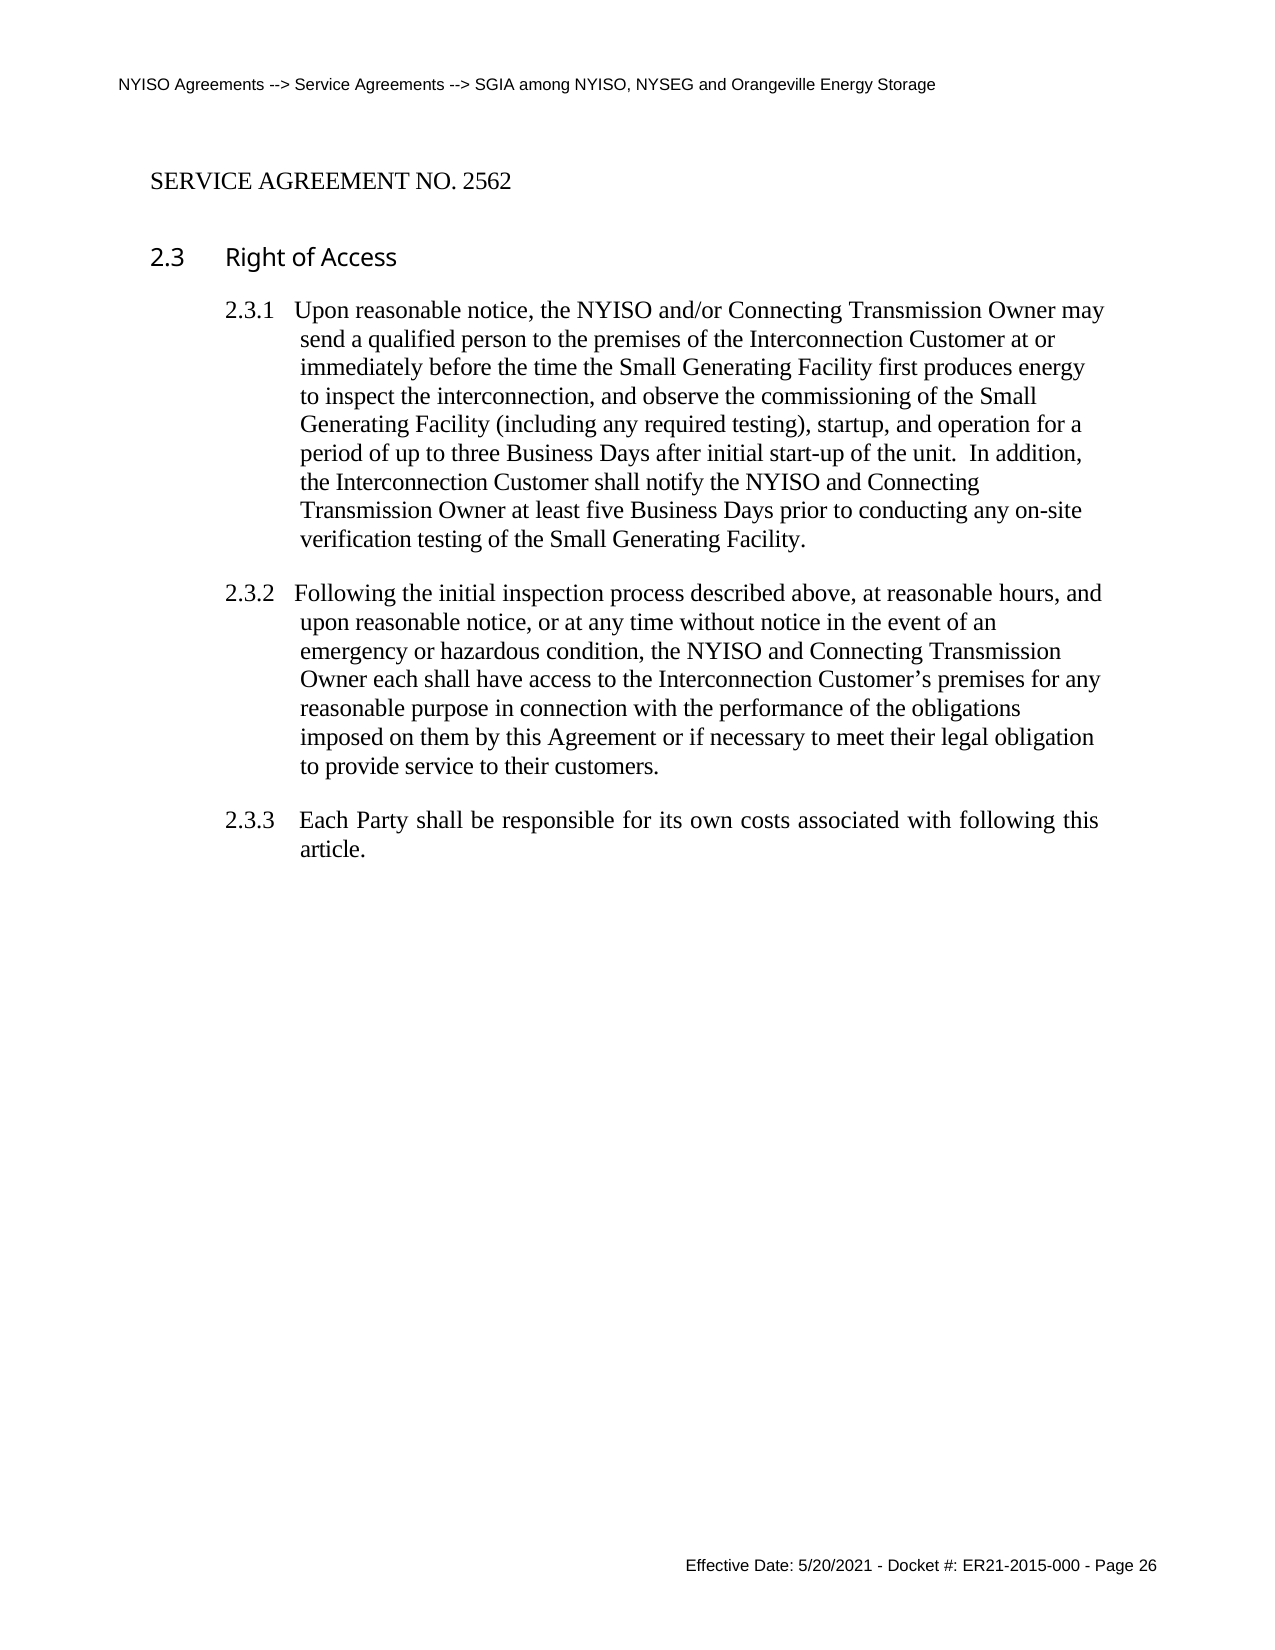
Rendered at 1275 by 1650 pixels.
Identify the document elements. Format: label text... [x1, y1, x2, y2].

text 2.3 Right of Access [150, 243, 1275, 272]
text 2.3.3 Each Party shall be responsible for its own costs associated with following this article. [225, 805, 1108, 863]
text 2.3.2 Following the initial inspection process described above, at reasonable hours, and upon reasonable notice, or at any time without notice in the event of an emergency or hazardous condition, the NYISO and Connecting Transmission Owner each shall have access to the Interconnection Customer’s premises for any reasonable purpose in connection with the performance of the obligations imposed on them by this Agreement or if necessary to meet their legal obligation to provide service to their customers. [225, 579, 1137, 780]
text SERVICE AGREEMENT NO. 2562 [150, 166, 1275, 195]
text 2.3.1 Upon reasonable notice, the NYISO and/or Connecting Transmission Owner may send a qualified person to the premises of the Interconnection Customer at or immediately before the time the Small Generating Facility first produces energy to inspect the interconnection, and observe the commissioning of the Small Generating Facility (including any required testing), startup, and operation for a period of up to three Business Days after initial start-up of the unit. In addition, the Interconnection Customer shall notify the NYISO and Connecting Transmission Owner at least five Business Days prior to conducting any on-site verification testing of the Small Generating Facility. [225, 295, 1138, 553]
